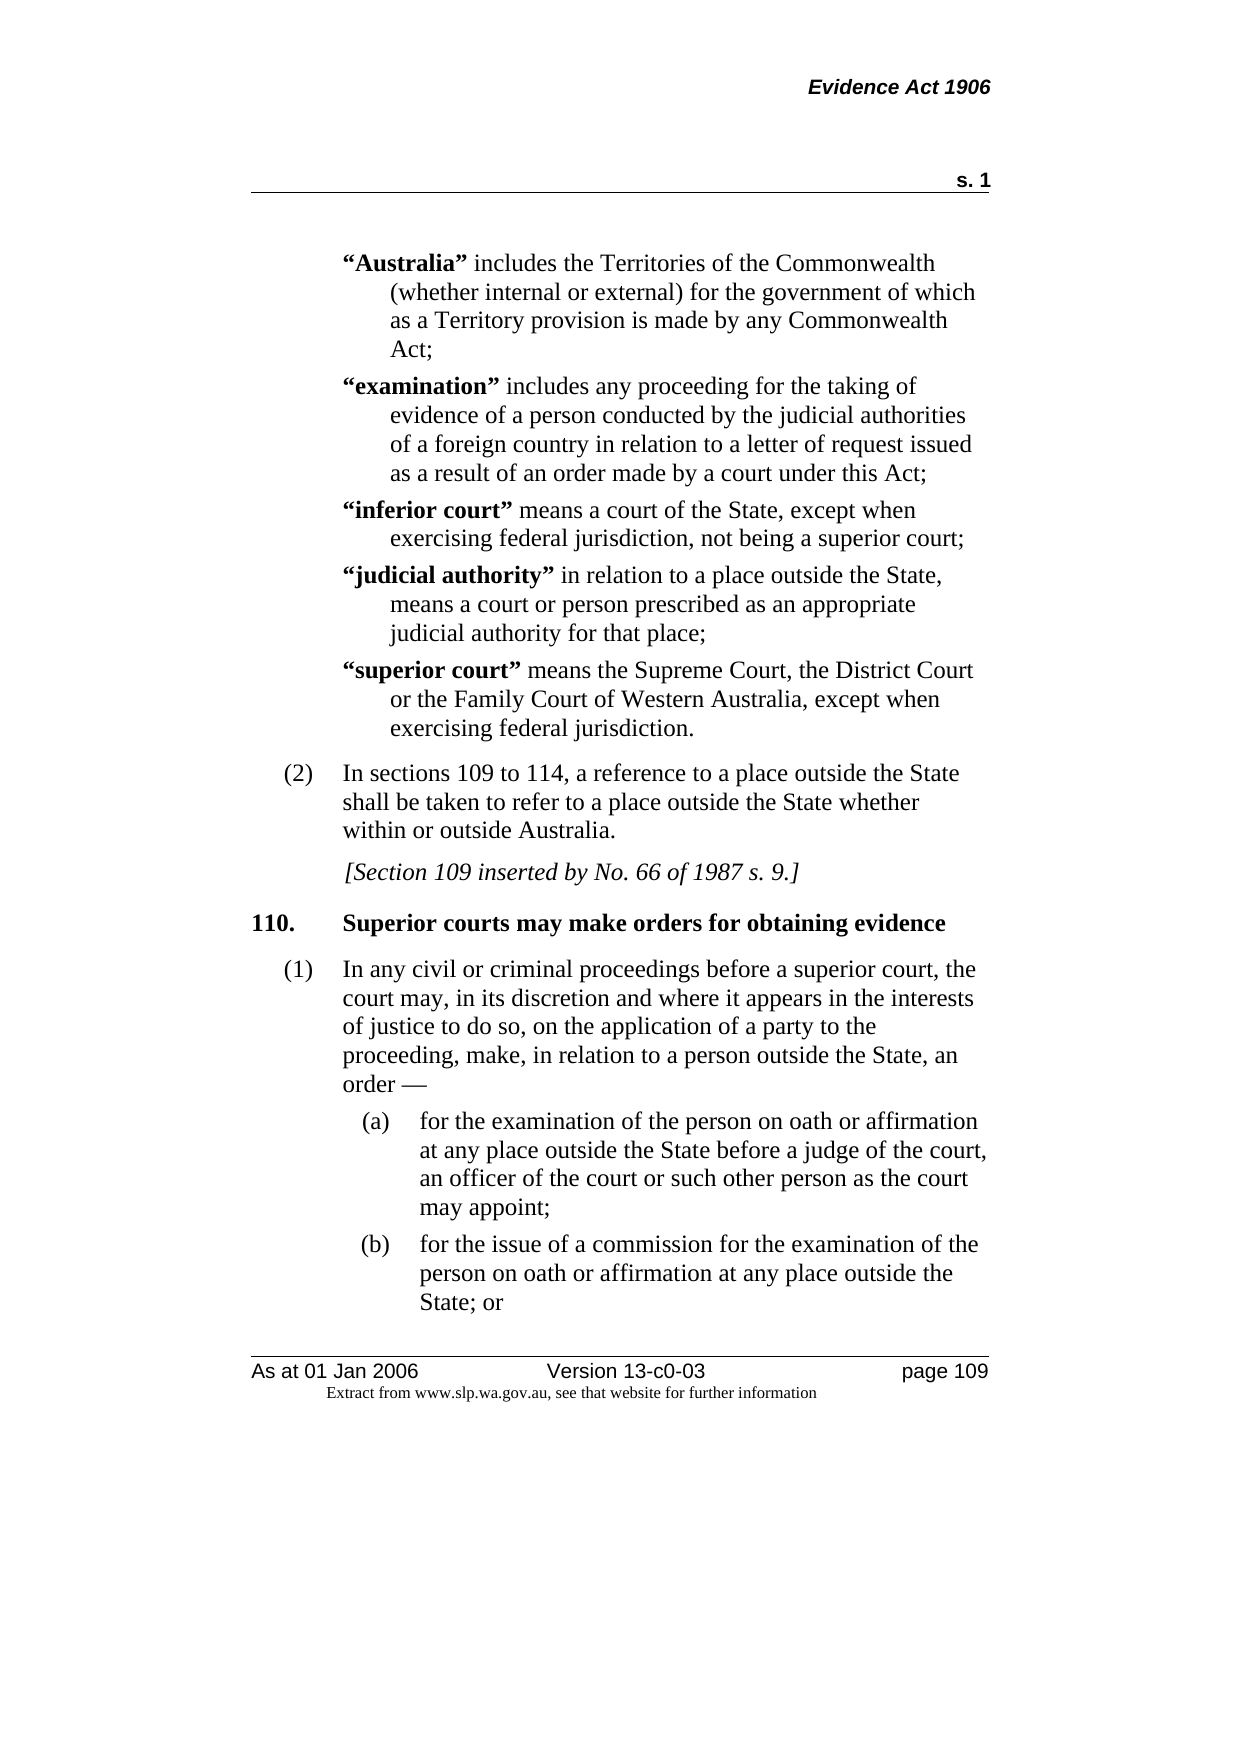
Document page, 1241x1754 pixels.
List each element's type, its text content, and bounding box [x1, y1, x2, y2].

text “judicial authority” in relation to a place outside the State, means a court or person prescribed as an appropriate judicial authority for that place; [251, 561, 989, 647]
text (1) In any civil or criminal proceedings before a superior court, the court may, in its discretion and where it appears in the interests of justice to do so, on the application of a party to the proceeding, make, in relation to a person outside the State, an order — [251, 954, 989, 1098]
text (b) for the issue of a commission for the examination of the person on oath or affirmation at any place outside the State; or [251, 1229, 989, 1316]
text “inferior court” means a court of the State, except when exercising federal jurisdiction, not being a superior court; [251, 495, 989, 552]
text “Australia” includes the Territories of the Commonwealth (whether internal or external) for the government of which as a Territory provision is made by any Commonwealth Act; [251, 248, 989, 363]
text (a) for the examination of the person on oath or affirmation at any place outside the State before a judge of the court, an officer of the court or such other person as the court may appoint; [251, 1106, 989, 1221]
text [Section 109 inserted by No. 66 of 1987 s. 9.] [251, 857, 989, 886]
subtitle 110. Superior courts may make orders for obtaining evidence [251, 908, 989, 937]
text “superior court” means the Supreme Court, the District Court or the Family Court of Western Australia, except when exercising federal jurisdiction. [251, 655, 989, 741]
text (2) In sections 109 to 114, a reference to a place outside the State shall be taken to refer to a place outside the State whether within or outside Australia. [251, 758, 989, 844]
text “examination” includes any proceeding for the taking of evidence of a person conducted by the judicial authorities of a foreign country in relation to a letter of request issued as a result of an order made by a court under this Act; [251, 371, 989, 486]
